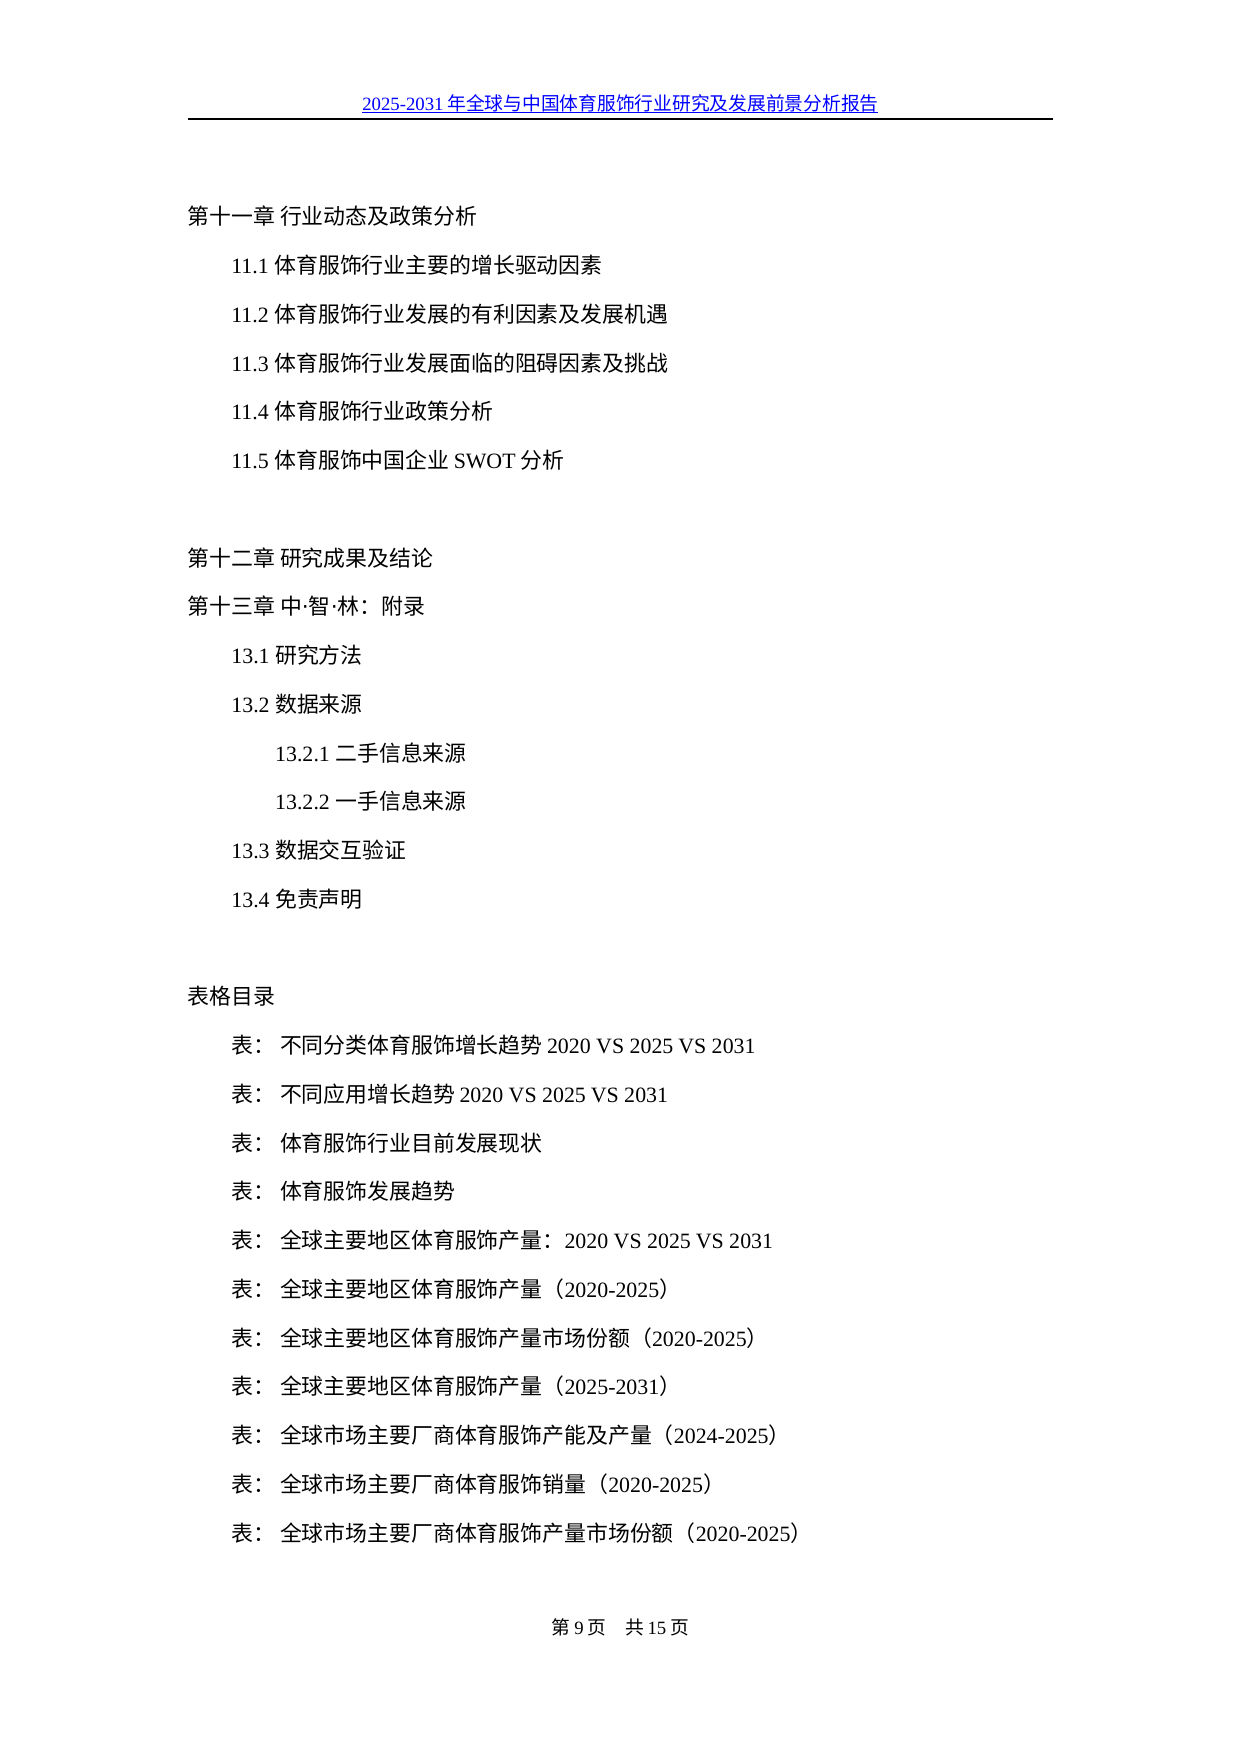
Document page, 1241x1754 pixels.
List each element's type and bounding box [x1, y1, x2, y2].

text [187, 150, 1053, 1548]
